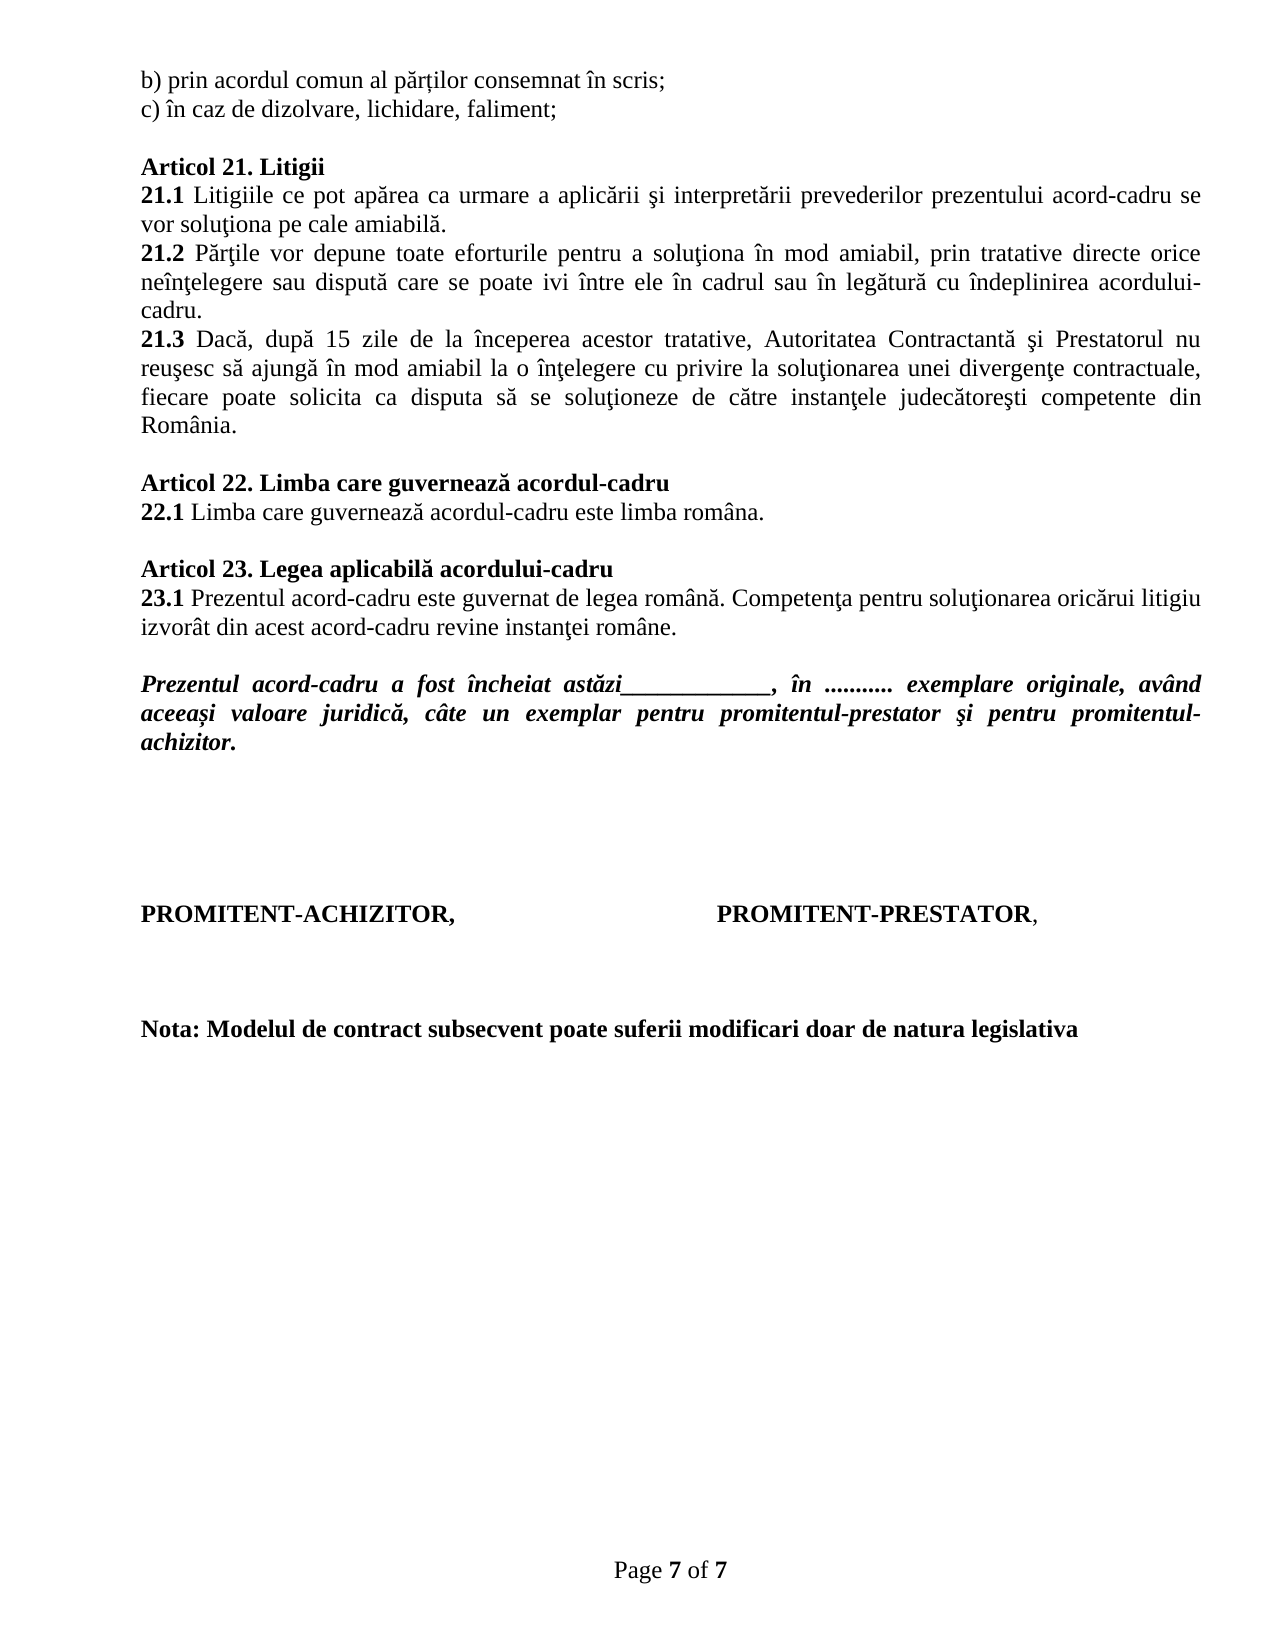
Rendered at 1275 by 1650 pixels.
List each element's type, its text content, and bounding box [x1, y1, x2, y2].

text 21.3 Dacă, după 15 zile de la începerea acestor tratative, Autoritatea Contractantă şi Prestatorul nu reuşesc să ajungă în mod amiabil la o înţelegere cu privire la soluţionarea unei divergenţe contractuale, fiecare poate solicita ca disputa să se soluţioneze de către instanţele judecătoreşti competente din România. [141, 324, 1202, 439]
text Prezentul acord-cadru a fost încheiat astăzi____________, în ........... exemplare originale, având aceeași valoare juridică, câte un exemplar pentru promitentul-prestator şi pentru promitentul-achizitor. [141, 669, 1202, 756]
text Articol 23. Legea aplicabilă acordului-cadru [141, 554, 1200, 583]
text b) prin acordul comun al părților consemnat în scris; [141, 66, 1200, 94]
text Articol 21. Litigii [141, 152, 1202, 181]
text 22.1 Limba care guvernează acordul-cadru este limba româna. [141, 497, 1202, 526]
text 23.1 Prezentul acord-cadru este guvernat de legea română. Competenţa pentru soluţionarea oricărui litigiu izvorât din acest acord-cadru revine instanţei române. [141, 583, 1202, 641]
text 21.1 Litigiile ce pot apărea ca urmare a aplicării şi interpretării prevederilor prezentului acord-cadru se vor soluţiona pe cale amiabilă. [141, 181, 1202, 238]
text 21.2 Părţile vor depune toate eforturile pentru a soluţiona în mod amiabil, prin tratative directe orice neînţelegere sau dispută care se poate ivi între ele în cadrul sau în legătură cu îndeplinirea acordului-cadru. [141, 238, 1202, 324]
table_header PROMITENT-ACHIZITOR, [129, 899, 630, 957]
table_header PROMITENT-PRESTATOR, [630, 899, 1153, 957]
text Articol 22. Limba care guvernează acordul-cadru [141, 468, 1200, 497]
text Nota: Modelul de contract subsecvent poate suferii modificari doar de natura legislativa [141, 1014, 1200, 1043]
text c) în caz de dizolvare, lichidare, faliment; [141, 94, 1200, 123]
